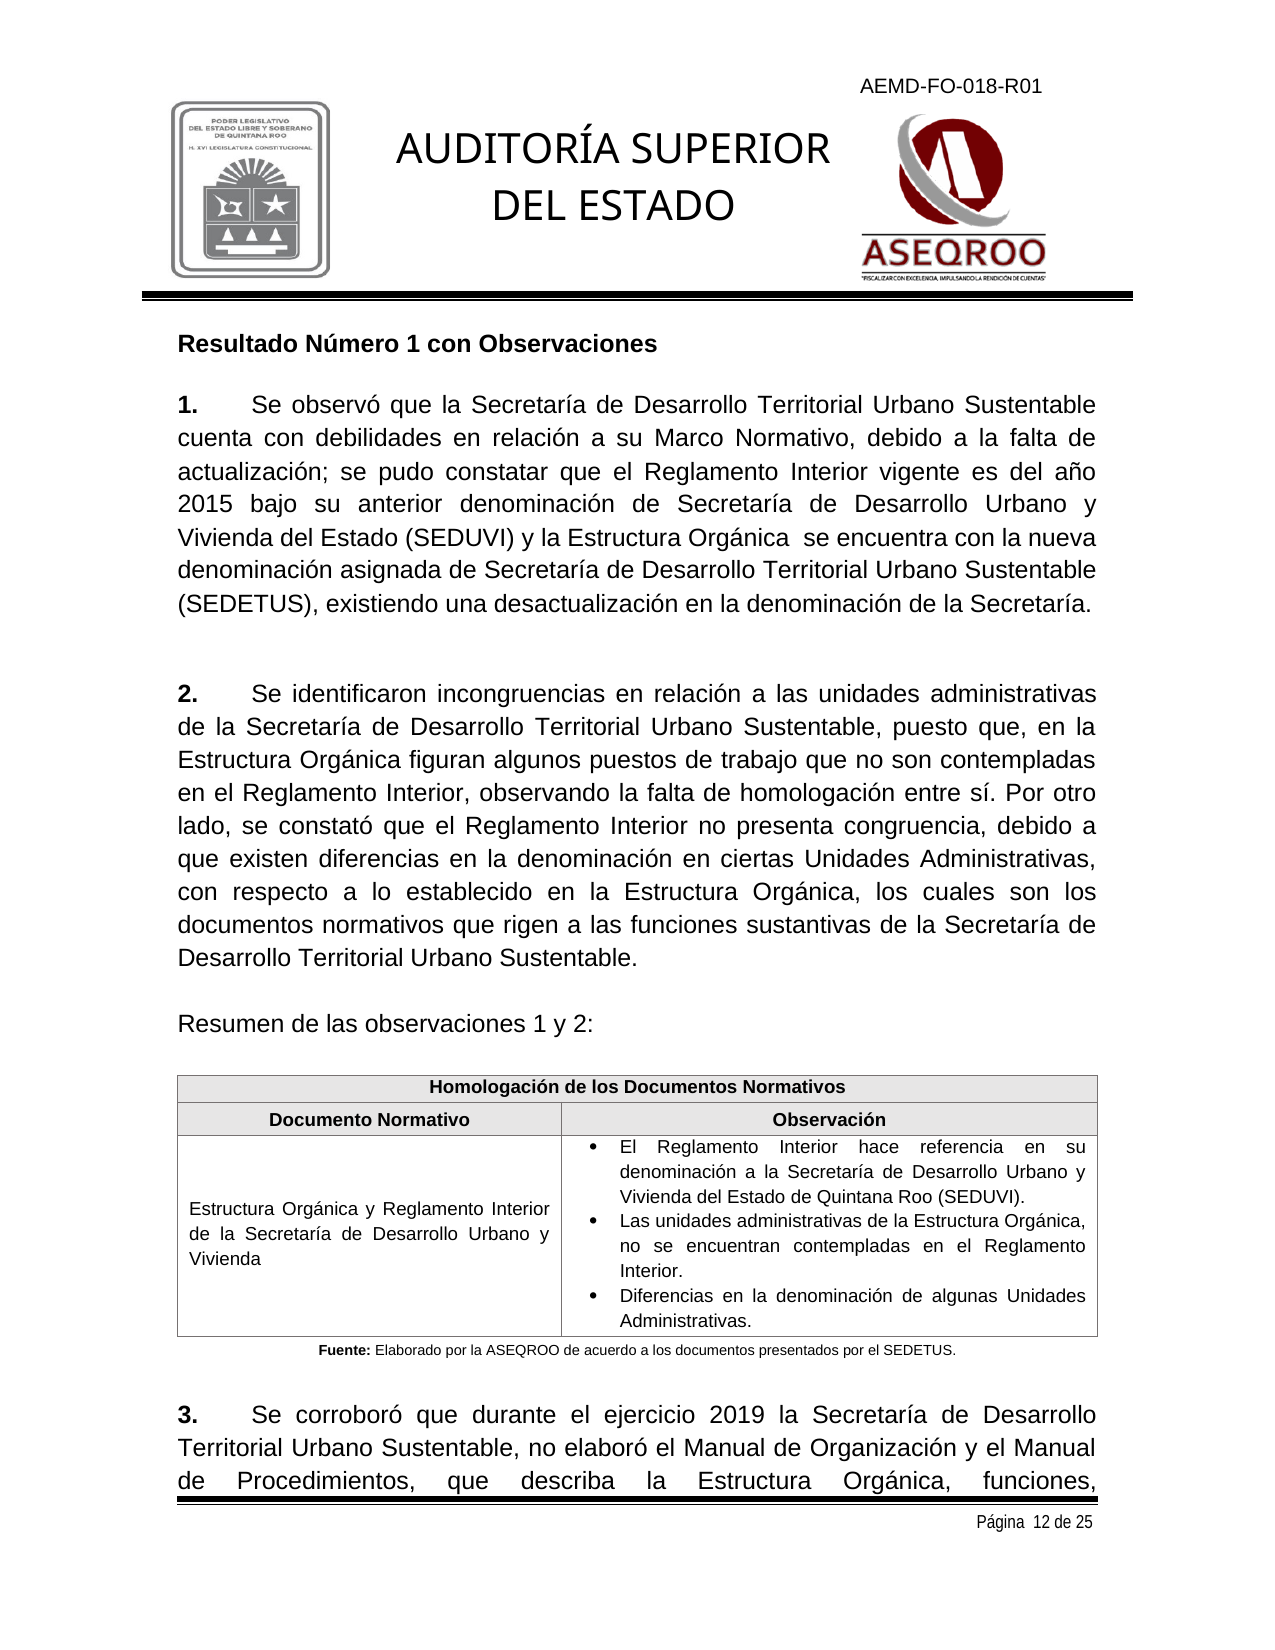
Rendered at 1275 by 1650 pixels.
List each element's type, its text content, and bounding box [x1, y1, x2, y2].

list Se identificaron incongruencias en relación a las unidades administrativas de la Secretaría de Desarrollo Territorial Urbano Sustentable, puesto que, en la Estructura Orgánica figuran algunos puestos de trabajo que no son contempladas en el Reglamento Interior, observando la falta de homologación entre sí. Por otro lado, se constató que el Reglamento Interior no presenta congruencia, debido a que existen diferencias en la denominación en ciertas Unidades Administrativas, con respecto a lo establecido en la Estructura Orgánica, los cuales son los documentos normativos que rigen a las funciones sustantivas de la Secretaría de Desarrollo Territorial Urbano Sustentable. [177, 678, 1098, 971]
table_cell Observación [562, 1103, 1097, 1135]
table_cell Estructura Orgánica y Reglamento Interior de la Secretaría de Desarrollo Urbano y Vivienda [178, 1136, 561, 1336]
table_cell Documento Normativo [178, 1103, 561, 1135]
picture [167, 98, 331, 279]
text Resumen de las observaciones 1 y 2: [177, 1009, 1098, 1037]
table_header Homologación de los Documentos Normativos [178, 1076, 1097, 1102]
list Se observó que la Secretaría de Desarrollo Territorial Urbano Sustentable cuenta con debilidades en relación a su Marco Normativo, debido a la falta de actualización; se pudo constatar que el Reglamento Interior vigente es del año 2015 bajo su anterior denominación de Secretaría de Desarrollo Urbano y Vivienda del Estado (SEDUVI) y la Estructura Orgánica se encuentra con la nueva denominación asignada de Secretaría de Desarrollo Territorial Urbano Sustentable (SEDETUS), existiendo una desactualización en la denominación de la Secretaría. [177, 390, 1098, 617]
text Resultado Número 1 con Observaciones [177, 329, 1098, 357]
picture [861, 114, 1046, 281]
table_cell Fuente: Elaborado por la ASEQROO de acuerdo a los documentos presentados por el SEDETUS. [178, 1337, 1097, 1367]
table_cell El Reglamento Interior hace referencia en su denominación a la Secretaría de Desarrollo Urbano y Vivienda del Estado de Quintana Roo (SEDUVI). Las unidades administrativas de la Estructura Orgánica, no se encuentran contempladas en el Reglamento Interior. Diferencias en la denominación de algunas Unidades Administrativas. [562, 1136, 1097, 1336]
